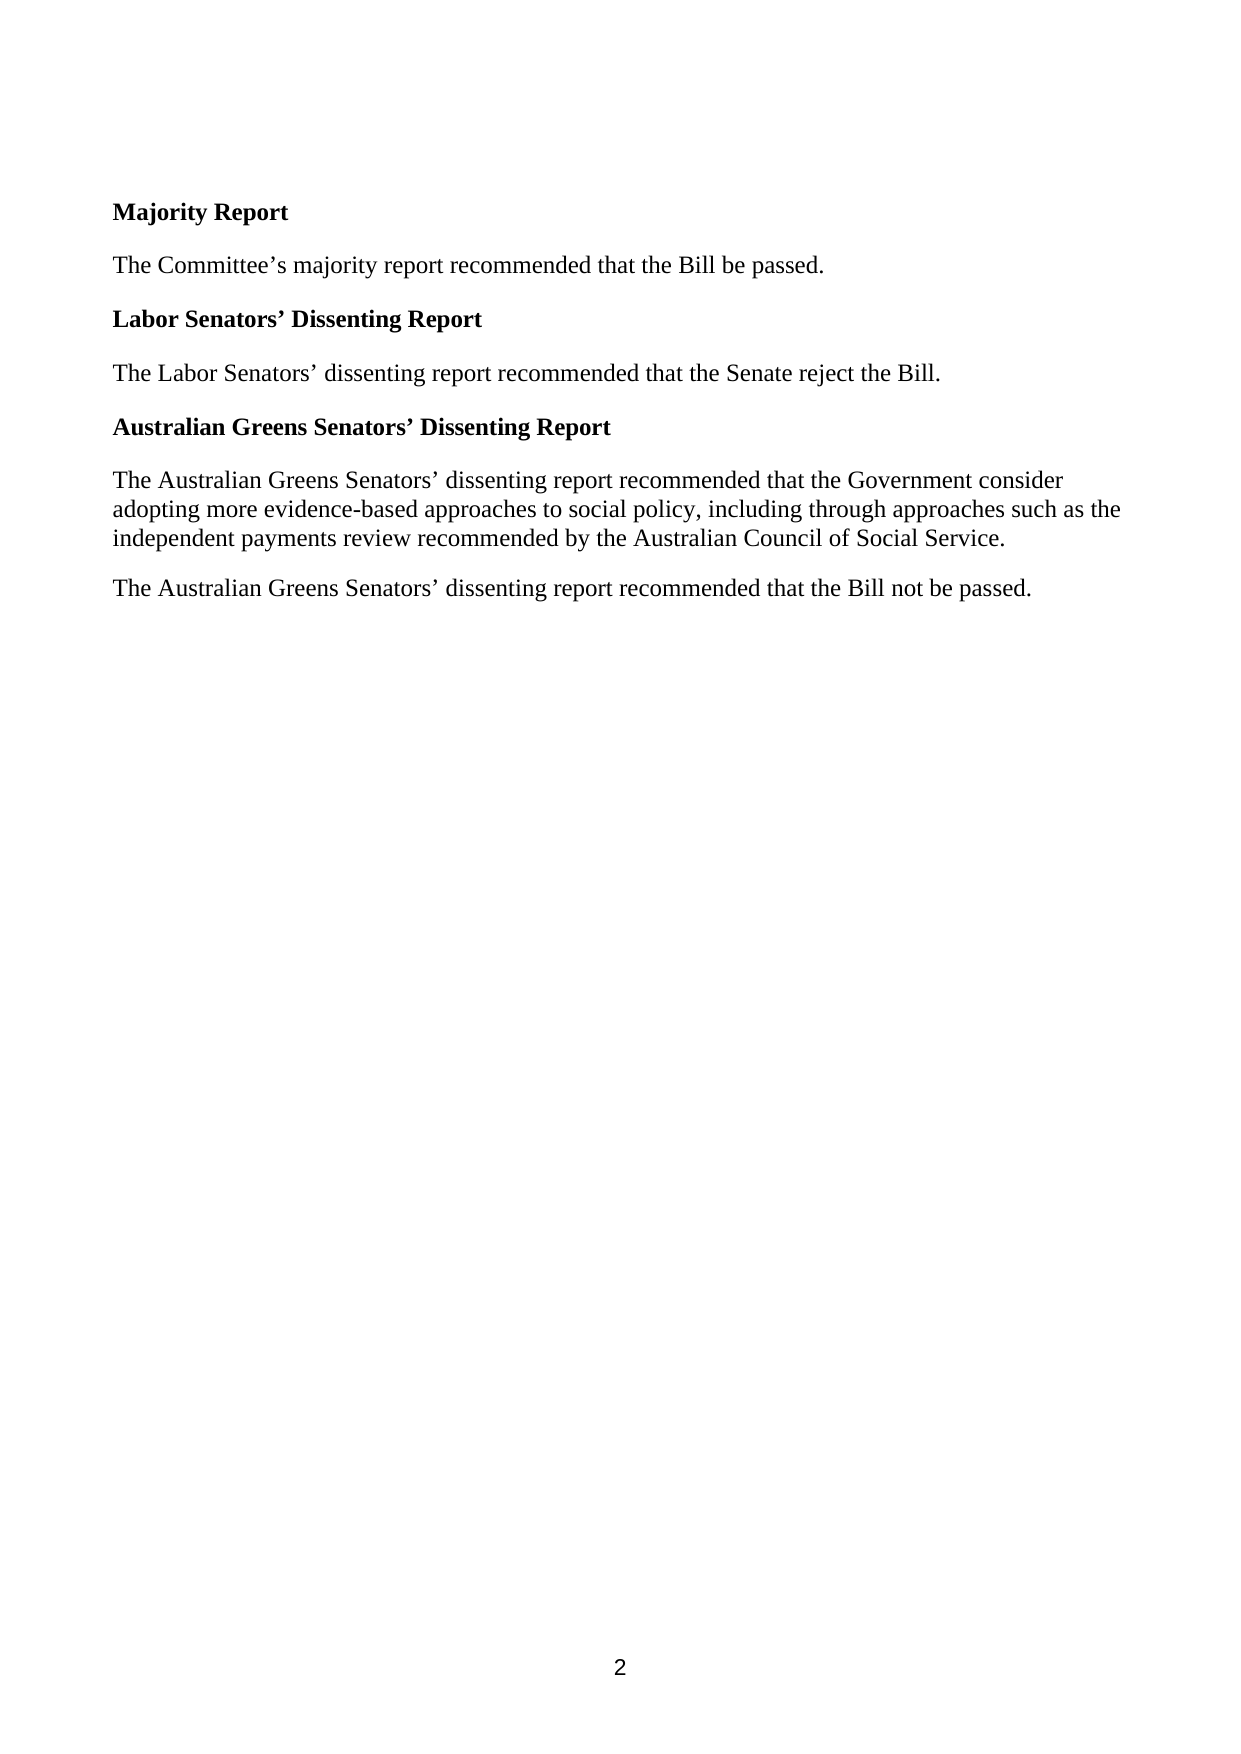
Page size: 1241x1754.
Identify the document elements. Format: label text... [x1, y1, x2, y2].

text Majority Report [112, 197, 1118, 226]
text The Australian Greens Senators’ dissenting report recommended that the Bill not be passed. [112, 573, 1128, 601]
text Australian Greens Senators’ Dissenting Report [112, 412, 1118, 441]
text Labor Senators’ Dissenting Report [112, 304, 1118, 333]
text The Committee’s majority report recommended that the Bill be passed. [112, 251, 1128, 279]
text The Labor Senators’ dissenting report recommended that the Senate reject the Bill. [112, 358, 1128, 387]
text The Australian Greens Senators’ dissenting report recommended that the Government consider adopting more evidence-based approaches to social policy, including through approaches such as the independent payments review recommended by the Australian Council of Social Service. [112, 466, 1128, 552]
